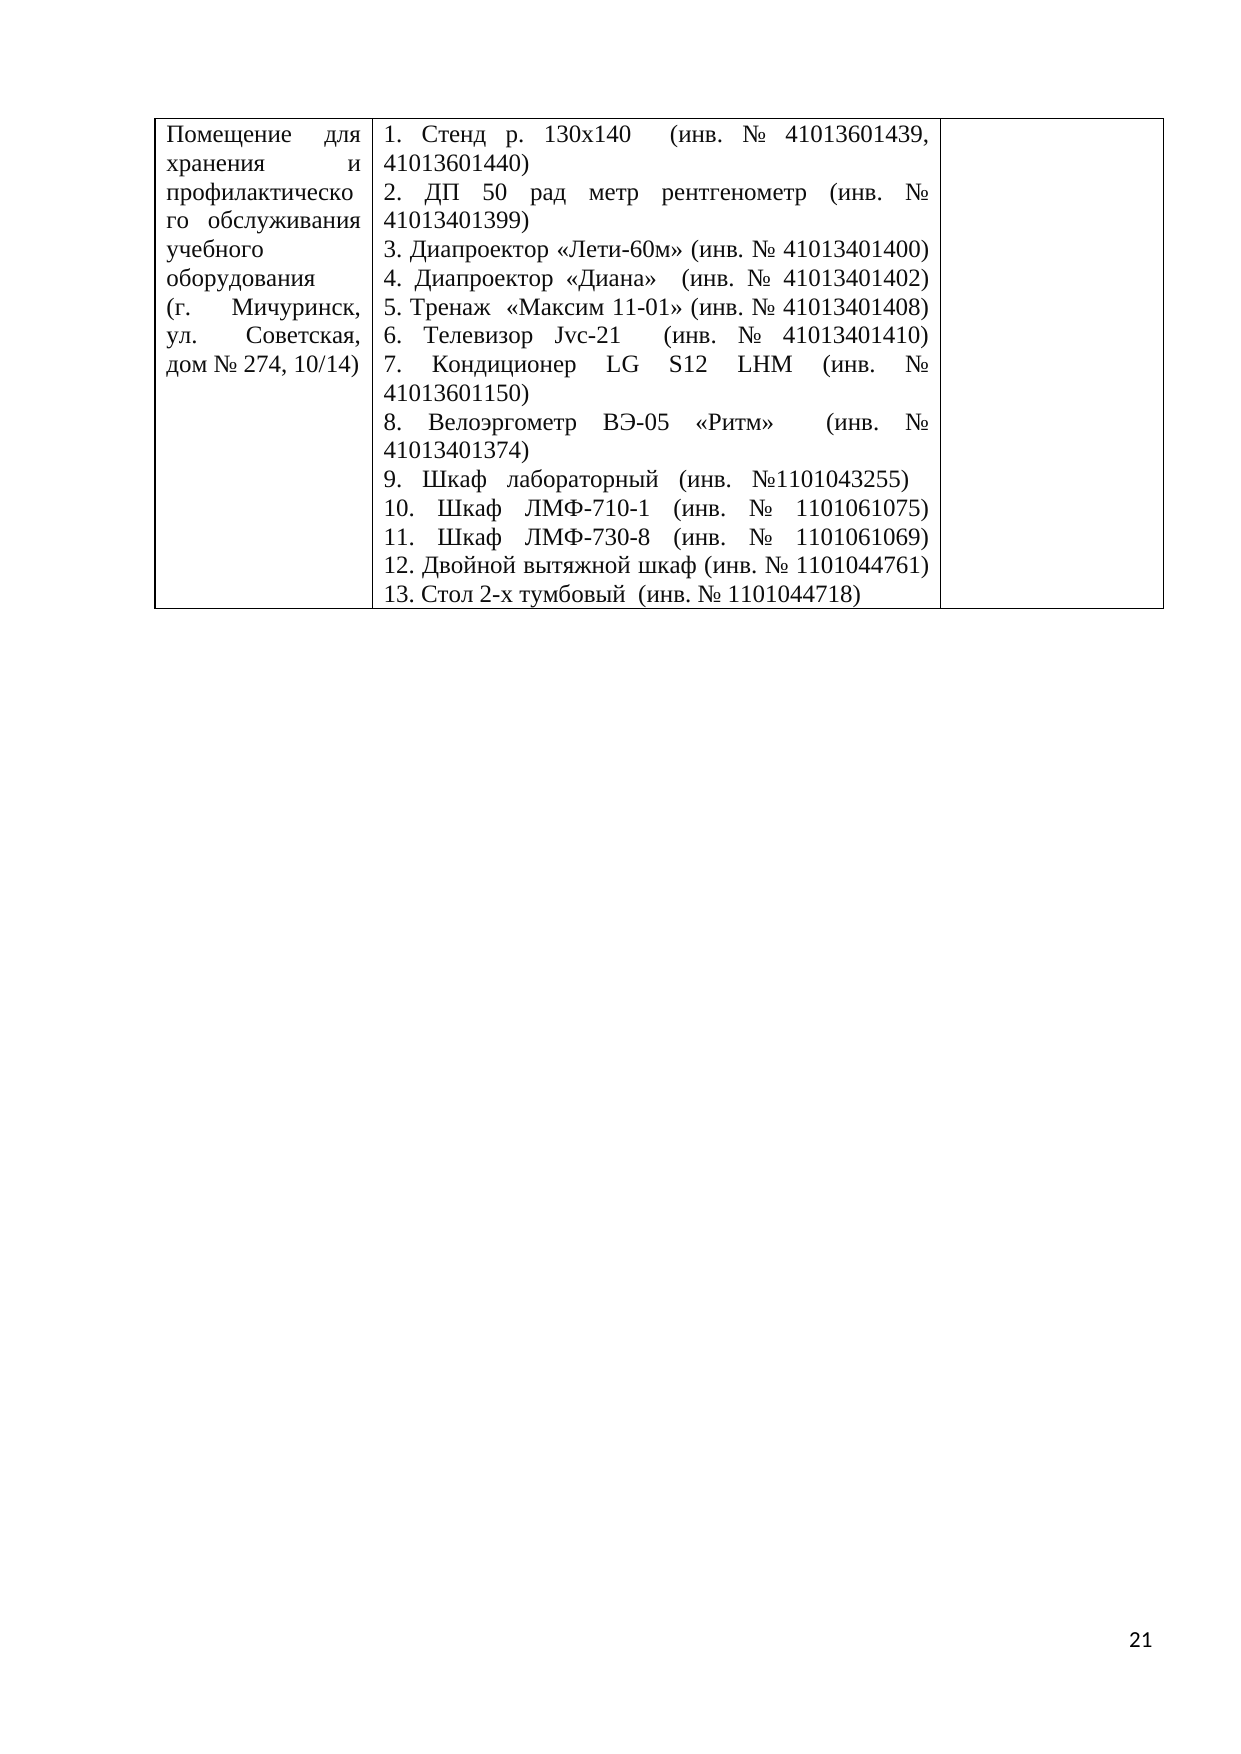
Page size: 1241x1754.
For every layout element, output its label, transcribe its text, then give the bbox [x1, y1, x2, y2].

table_cell Помещение для хранения и профилактического обслуживания учебного оборудования (г. Мичуринск, ул. Советская, дом № 274, 10/14) [156, 119, 372, 608]
table_cell 1. Стенд р. 130х140 (инв. № 41013601439, 41013601440) 2. ДП 50 рад метр рентгенометр (инв. № 41013401399) 3. Диапроектор «Лети-60м» (инв. № 41013401400) 4. Диапроектор «Диана» (инв. № 41013401402) 5. Тренаж «Максим 11-01» (инв. № 41013401408) 6. Телевизор Jvc-21 (инв. № 41013401410) 7. Кондиционер LG S12 LHM (инв. № 41013601150) 8. Велоэргометр ВЭ-05 «Ритм» (инв. № 41013401374) 9. Шкаф лабораторный (инв. №1101043255) 10. Шкаф ЛМФ-710-1 (инв. № 1101061075) 11. Шкаф ЛМФ-730-8 (инв. № 1101061069) 12. Двойной вытяжной шкаф (инв. № 1101044761) 13. Стол 2-х тумбовый (инв. № 1101044718) [373, 119, 940, 608]
table_cell [941, 119, 1163, 608]
